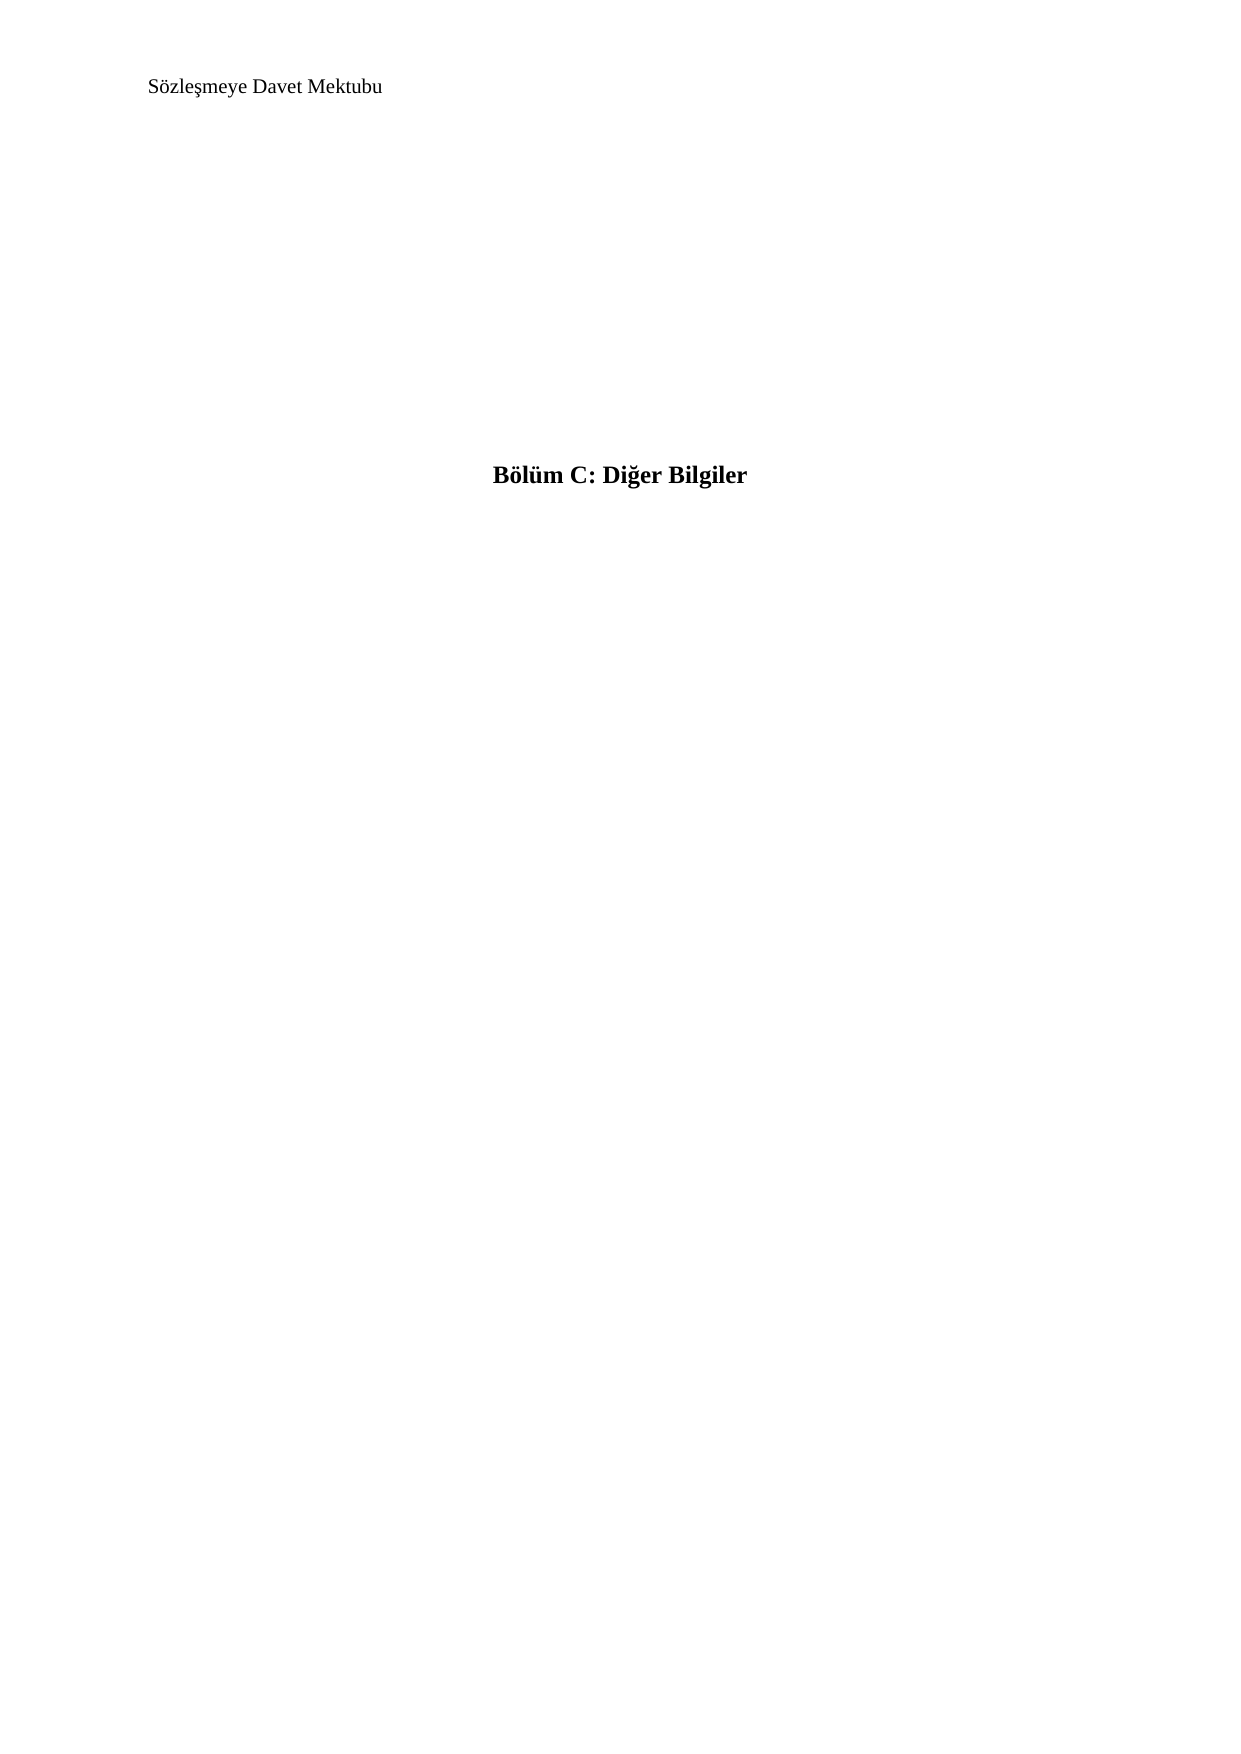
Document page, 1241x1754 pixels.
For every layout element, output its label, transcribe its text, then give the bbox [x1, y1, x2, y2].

subtitle Bölüm C: Diğer Bilgiler [148, 460, 1093, 489]
